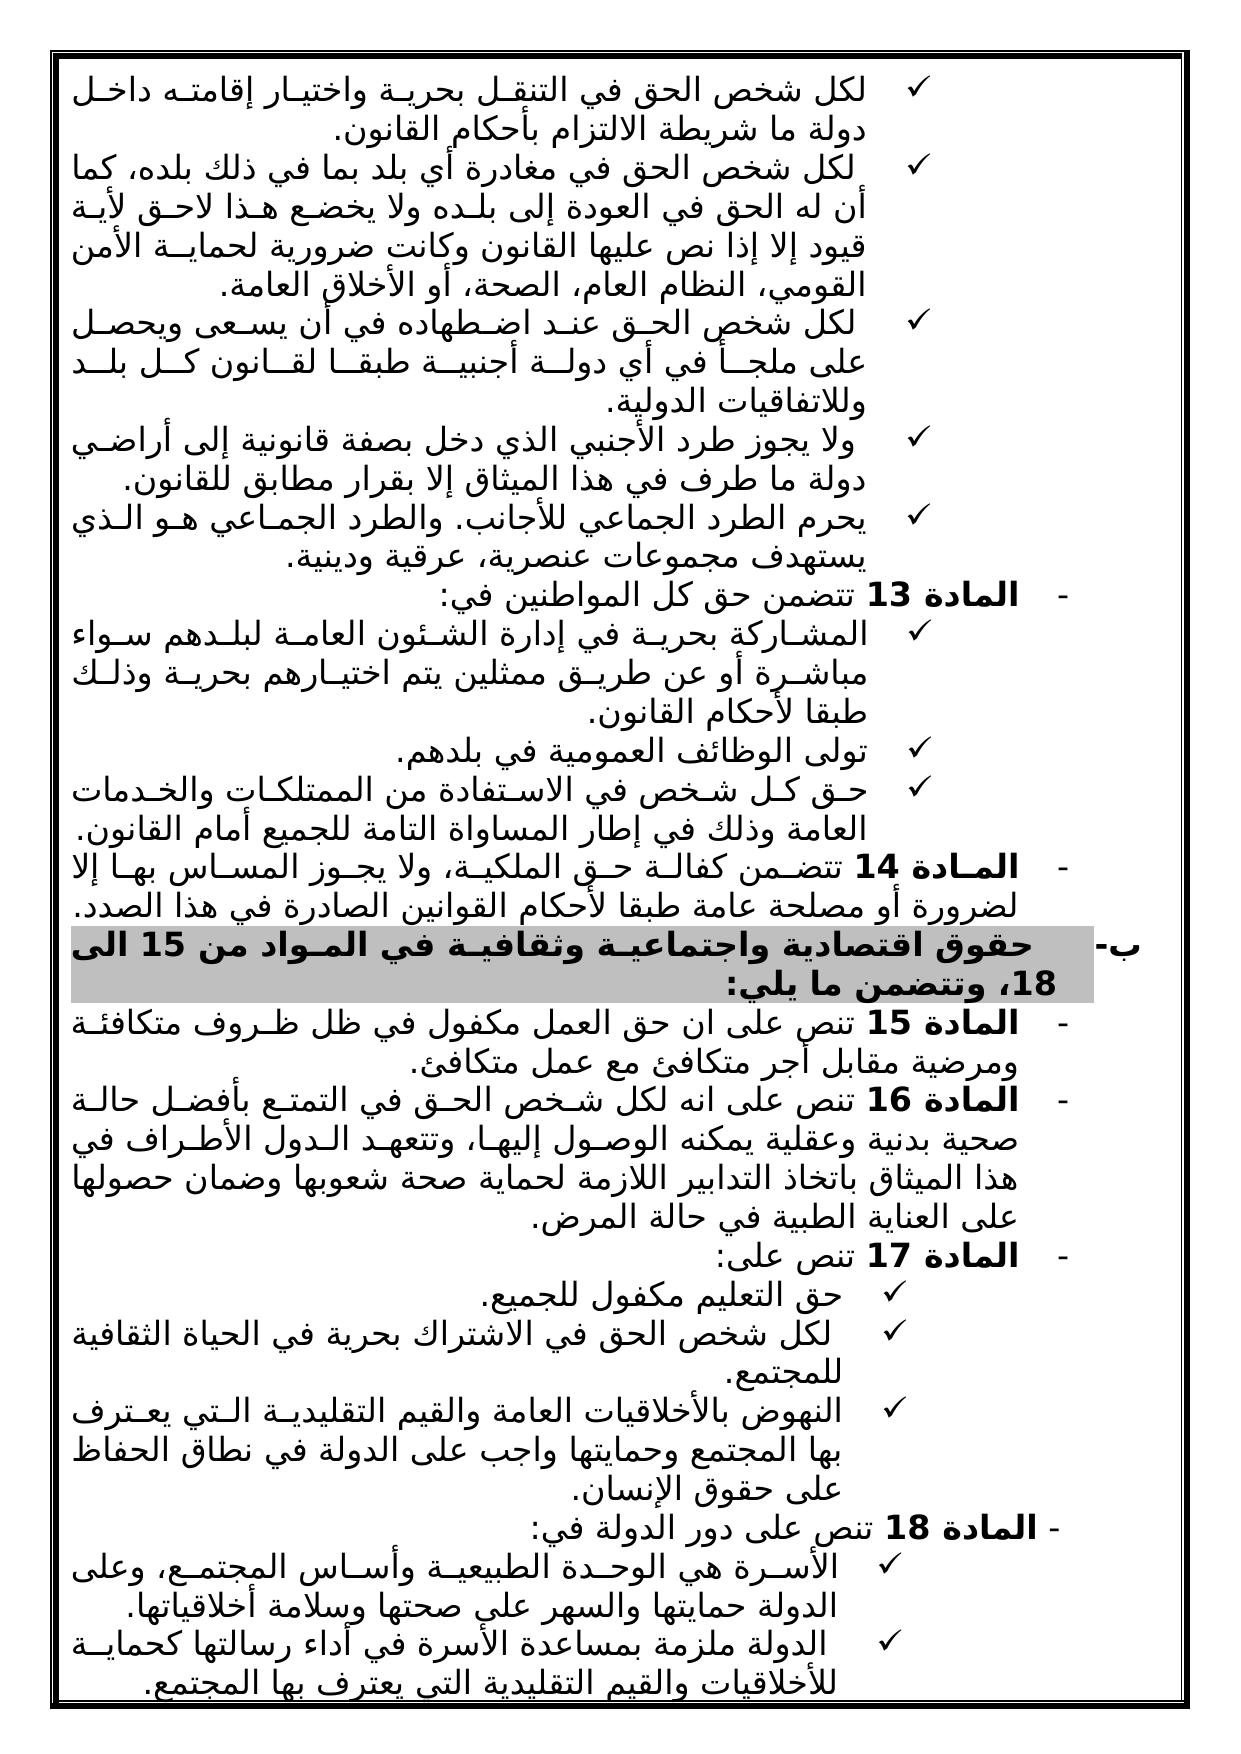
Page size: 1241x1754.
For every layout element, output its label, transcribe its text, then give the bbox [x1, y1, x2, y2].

text - المادة 18 تنص على دور الدولة في: [71, 1508, 1060, 1547]
list تولى الوظائف العمومية في بلدهم. [71, 731, 906, 770]
list المادة 17 تنص على: [71, 1236, 1057, 1275]
list حقوق اقتصادية واجتماعية وثقافية في المواد من 15 الى 18، وتتضمن ما يلي: [71, 926, 1094, 1003]
list المادة 13 تتضمن حق كل المواطنين في: [71, 576, 1057, 615]
list ولا يجوز طرد الأجنبي الذي دخل بصفة قانونية إلى أراضي دولة ما طرف في هذا الميثاق إلا بقرار مطابق للقانون. [71, 420, 905, 498]
list لكل شخص الحق عند اضطهاده في أن يسعى ويحصل على ملجأ في أي دولة أجنبية طبقا لقانون كل بلد وللاتفاقيات الدولية. [71, 304, 905, 420]
list الدولة ملزمة بمساعدة الأسرة في أداء رسالتها كحماية للأخلاقيات والقيم التقليدية التي يعترف بها المجتمع. [71, 1625, 876, 1700]
list حق التعليم مكفول للجميع. [71, 1275, 881, 1314]
list حق كل شخص في الاستفادة من الممتلكات والخدمات العامة وذلك في إطار المساواة التامة للجميع أمام القانون. [71, 770, 906, 848]
list المادة 16 تنص على انه لكل شخص الحق في التمتع بأفضل حالة صحية بدنية وعقلية يمكنه الوصول إليها، وتتعهد الدول الأطراف في هذا الميثاق باتخاذ التدابير اللازمة لحماية صحة شعوبها وضمان حصولها على العناية الطبية في حالة المرض. [71, 1081, 1057, 1236]
list الأسرة هي الوحدة الطبيعية وأساس المجتمع، وعلى الدولة حمايتها والسهر على صحتها وسلامة أخلاقياتها. [71, 1547, 876, 1625]
list المادة 14 تتضمن كفالة حق الملكية، ولا يجوز المساس بها إلا لضرورة أو مصلحة عامة طبقا لأحكام القوانين الصادرة في هذا الصدد. [71, 848, 1057, 926]
list لكل شخص الحق في الاشتراك بحرية في الحياة الثقافية للمجتمع. [71, 1314, 881, 1392]
list النهوض بالأخلاقيات العامة والقيم التقليدية التي يعترف بها المجتمع وحمايتها واجب على الدولة في نطاق الحفاظ على حقوق الإنسان. [71, 1392, 881, 1508]
list المادة 15 تنص على ان حق العمل مكفول في ظل ظروف متكافئة ومرضية مقابل أجر متكافئ مع عمل متكافئ. [71, 1003, 1057, 1081]
list المشاركة بحرية في إدارة الشئون العامة لبلدهم سواء مباشرة أو عن طريق ممثلين يتم اختيارهم بحرية وذلك طبقا لأحكام القانون. [71, 615, 906, 731]
list يحرم الطرد الجماعي للأجانب. والطرد الجماعي هو الذي يستهدف مجموعات عنصرية، عرقية ودينية. [71, 498, 905, 576]
list لكل شخص الحق في مغادرة أي بلد بما في ذلك بلده، كما أن له الحق في العودة إلى بلده ولا يخضع هذا لاحق لأية قيود إلا إذا نص عليها القانون وكانت ضرورية لحماية الأمن القومي، النظام العام، الصحة، أو الأخلاق العامة. [71, 148, 905, 304]
list لكل شخص الحق في التنقل بحرية واختيار إقامته داخل دولة ما شريطة الالتزام بأحكام القانون. [71, 71, 905, 148]
